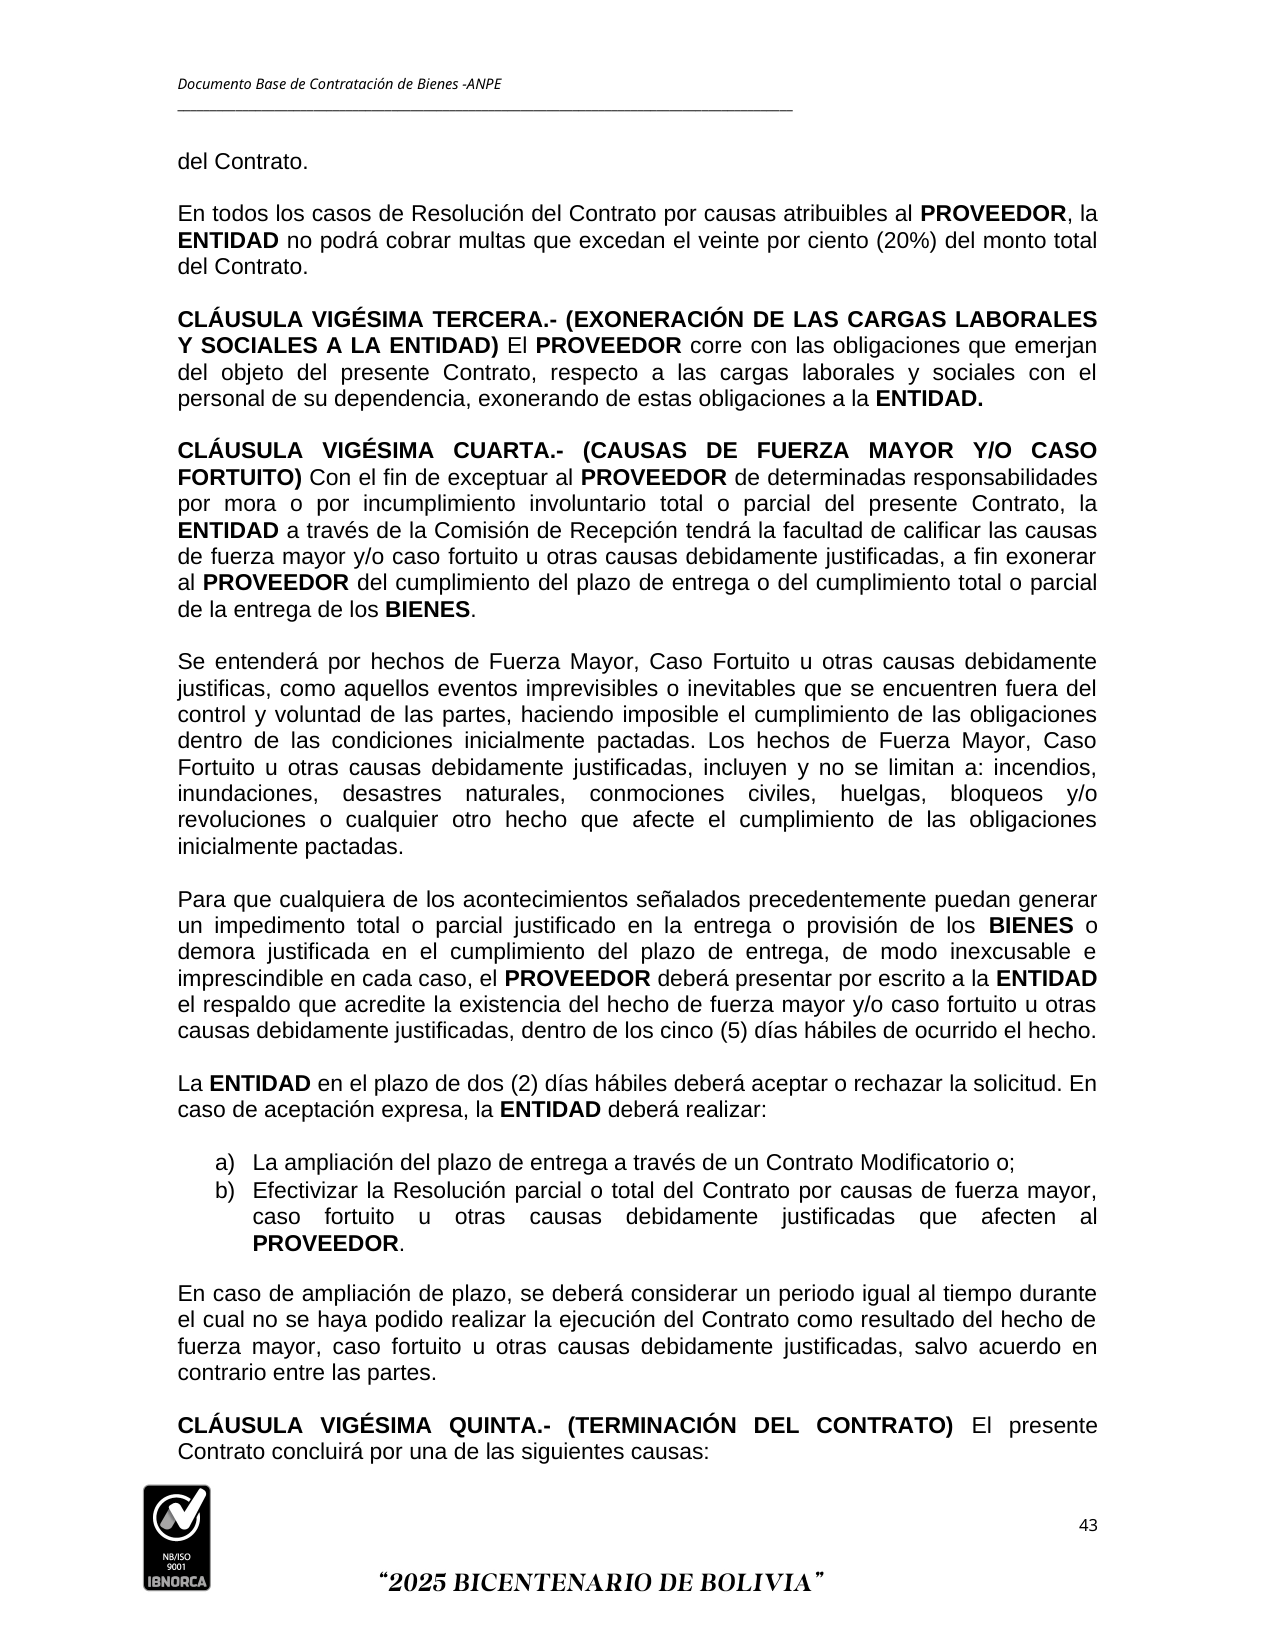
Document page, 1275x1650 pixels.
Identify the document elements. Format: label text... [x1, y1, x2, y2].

text En caso de ampliación de plazo, se deberá considerar un periodo igual al tiempo durante el cual no se haya podido realizar la ejecución del Contrato como resultado del hecho de fuerza mayor, caso fortuito u otras causas debidamente justificadas, salvo acuerdo en contrario entre las partes. [177, 1280, 1098, 1385]
text CLÁUSULA VIGÉSIMA QUINTA.- (TERMINACIÓN DEL CONTRATO) El presente Contrato concluirá por una de las siguientes causas: [177, 1412, 1098, 1464]
text Se entenderá por hechos de Fuerza Mayor, Caso Fortuito u otras causas debidamente justificas, como aquellos eventos imprevisibles o inevitables que se encuentren fuera del control y voluntad de las partes, haciendo imposible el cumplimiento de las obligaciones dentro de las condiciones inicialmente pactadas. Los hechos de Fuerza Mayor, Caso Fortuito u otras causas debidamente justificadas, incluyen y no se limitan a: incendios, inundaciones, desastres naturales, conmociones civiles, huelgas, bloqueos y/o revoluciones o cualquier otro hecho que afecte el cumplimiento de las obligaciones inicialmente pactadas. [177, 648, 1098, 859]
text CLÁUSULA VIGÉSIMA TERCERA.- (EXONERACIÓN DE LAS CARGAS LABORALES Y SOCIALES A LA ENTIDAD) El PROVEEDOR corre con las obligaciones que emerjan del objeto del presente Contrato, respecto a las cargas laborales y sociales con el personal de su dependencia, exonerando de estas obligaciones a la ENTIDAD. [177, 306, 1098, 411]
text CLÁUSULA VIGÉSIMA CUARTA.- (CAUSAS DE FUERZA MAYOR Y/O CASO FORTUITO) Con el fin de exceptuar al PROVEEDOR de determinadas responsabilidades por mora o por incumplimiento involuntario total o parcial del presente Contrato, la ENTIDAD a través de la Comisión de Recepción tendrá la facultad de calificar las causas de fuerza mayor y/o caso fortuito u otras causas debidamente justificadas, a fin exonerar al PROVEEDOR del cumplimiento del plazo de entrega o del cumplimiento total o parcial de la entrega de los BIENES. [177, 437, 1098, 622]
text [177, 148, 1098, 174]
list La ampliación del plazo de entrega a través de un Contrato Modificatorio o; [215, 1149, 1098, 1175]
picture [0, 1482, 1238, 1650]
text Para que cualquiera de los acontecimientos señalados precedentemente puedan generar un impedimento total o parcial justificado en la entrega o provisión de los BIENES o demora justificada en el cumplimiento del plazo de entrega, de modo inexcusable e imprescindible en cada caso, el PROVEEDOR deberá presentar por escrito a la ENTIDAD el respaldo que acredite la existencia del hecho de fuerza mayor y/o caso fortuito u otras causas debidamente justificadas, dentro de los cinco (5) días hábiles de ocurrido el hecho. [177, 886, 1098, 1044]
list Efectivizar la Resolución parcial o total del Contrato por causas de fuerza mayor, caso fortuito u otras causas debidamente justificadas que afecten al PROVEEDOR. [215, 1177, 1098, 1256]
text La ENTIDAD en el plazo de dos (2) días hábiles deberá aceptar o rechazar la solicitud. En caso de aceptación expresa, la ENTIDAD deberá realizar: [177, 1070, 1098, 1123]
